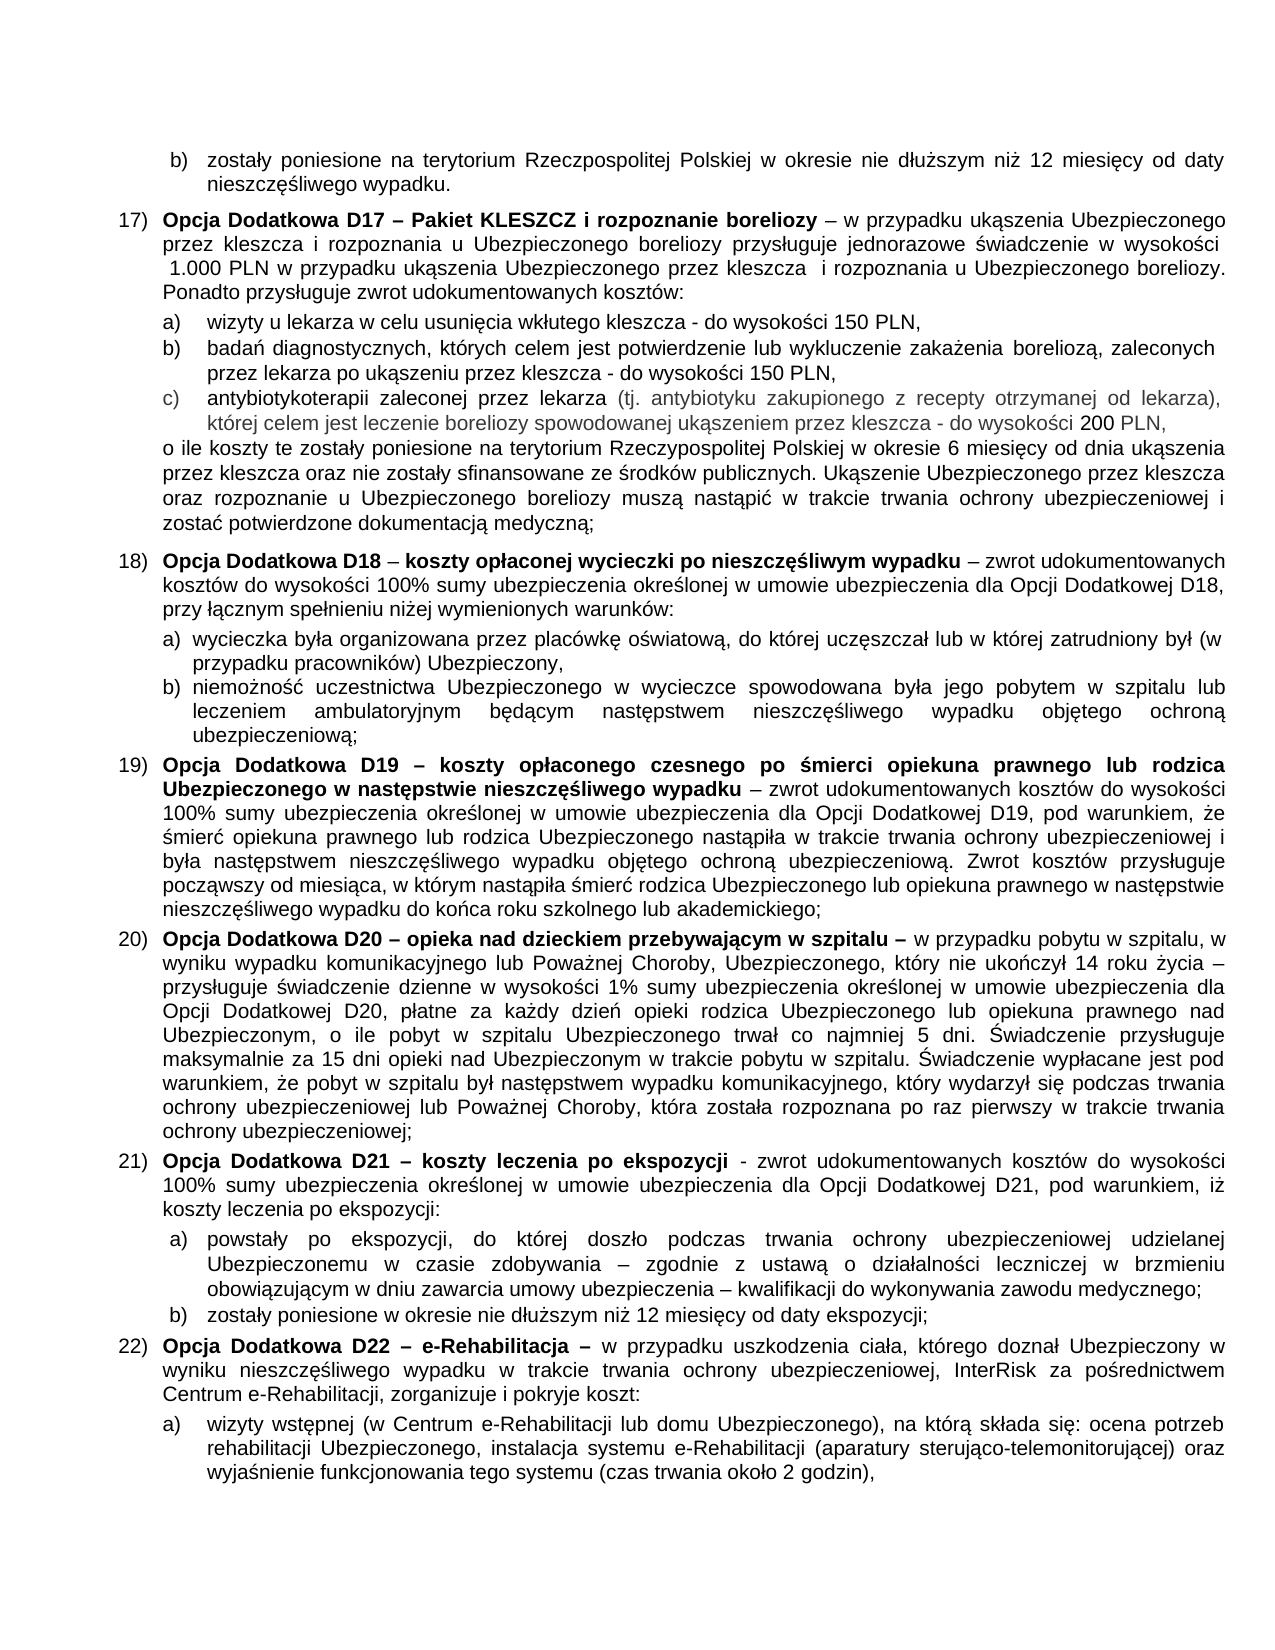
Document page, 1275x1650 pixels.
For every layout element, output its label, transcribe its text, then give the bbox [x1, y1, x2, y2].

text przypadku pracowników) Ubezpieczony, [192, 651, 1246, 675]
list powstały po ekspozycji, do której doszło podczas trwania ochrony ubezpieczeniowej udzielanej Ubezpieczonemu w czasie zdobywania – zgodnie z ustawą o działalności leczniczej w brzmieniu obowiązującym w dniu zawarcia umowy ubezpieczenia – kwalifikacji do wykonywania zawodu medycznego; [169, 1227, 1226, 1301]
list Opcja Dodatkowa D17 – Pakiet KLESZCZ i rozpoznanie boreliozy – w przypadku ukąszenia Ubezpieczonego przez kleszcza i rozpoznania u Ubezpieczonego boreliozy przysługuje jednorazowe świadczenie w wysokości [118, 208, 1226, 256]
list Opcja Dodatkowa D22 – e-Rehabilitacja – w przypadku uszkodzenia ciała, którego doznał Ubezpieczony w wyniku nieszczęśliwego wypadku w trakcie trwania ochrony ubezpieczeniowej, InterRisk za pośrednictwem Centrum e-Rehabilitacji, zorganizuje i pokryje koszt: [118, 1334, 1226, 1406]
text o ile koszty te zostały poniesione na terytorium Rzeczypospolitej Polskiej w okresie 6 miesięcy od dnia ukąszenia przez kleszcza oraz nie zostały sfinansowane ze środków publicznych. Ukąszenie Ubezpieczonego przez kleszcza oraz rozpoznanie u Ubezpieczonego boreliozy muszą nastąpić w trakcie trwania ochrony ubezpieczeniowej i zostać potwierdzone dokumentacją medyczną; [162, 436, 1226, 535]
list badań diagnostycznych, których celem jest potwierdzenie lub wykluczenie zakażenia boreliozą, zaleconych [162, 335, 1246, 359]
list Opcja Dodatkowa D20 – opieka nad dzieckiem przebywającym w szpitalu – w przypadku pobytu w szpitalu, w wyniku wypadku komunikacyjnego lub Poważnej Choroby, Ubezpieczonego, który nie ukończył 14 roku życia – przysługuje świadczenie dzienne w wysokości 1% sumy ubezpieczenia określonej w umowie ubezpieczenia dla Opcji Dodatkowej D20, płatne za każdy dzień opieki rodzica Ubezpieczonego lub opiekuna prawnego nad Ubezpieczonym, o ile pobyt w szpitalu Ubezpieczonego trwał co najmniej 5 dni. Świadczenie przysługuje maksymalnie za 15 dni opieki nad Ubezpieczonym w trakcie pobytu w szpitalu. Świadczenie wypłacane jest pod warunkiem, że pobyt w szpitalu był następstwem wypadku komunikacyjnego, który wydarzył się podczas trwania ochrony ubezpieczeniowej lub Poważnej Choroby, która została rozpoznana po raz pierwszy w trakcie trwania ochrony ubezpieczeniowej; [118, 927, 1226, 1143]
text 1.000 PLN w przypadku ukąszenia Ubezpieczonego przez kleszcza i rozpoznania u Ubezpieczonego boreliozy. [62, 256, 1226, 280]
list antybiotykoterapii zaleconej przez lekarza (tj. antybiotyku zakupionego z recepty otrzymanej od lekarza), [162, 386, 1246, 409]
list Opcja Dodatkowa D19 – koszty opłaconego czesnego po śmierci opiekuna prawnego lub rodzica Ubezpieczonego w następstwie nieszczęśliwego wypadku – zwrot udokumentowanych kosztów do wysokości 100% sumy ubezpieczenia określonej w umowie ubezpieczenia dla Opcji Dodatkowej D19, pod warunkiem, że śmierć opiekuna prawnego lub rodzica Ubezpieczonego nastąpiła w trakcie trwania ochrony ubezpieczeniowej i była następstwem nieszczęśliwego wypadku objętego ochroną ubezpieczeniową. Zwrot kosztów przysługuje począwszy od miesiąca, w którym nastąpiła śmierć rodzica Ubezpieczonego lub opiekuna prawnego w następstwie nieszczęśliwego wypadku do końca roku szkolnego lub akademickiego; [118, 753, 1226, 921]
text której celem jest leczenie boreliozy spowodowanej ukąszeniem przez kleszcza - do wysokości 200 PLN, [207, 411, 1246, 435]
list wizyty wstępnej (w Centrum e-Rehabilitacji lub domu Ubezpieczonego), na którą składa się: ocena potrzeb rehabilitacji Ubezpieczonego, instalacja systemu e-Rehabilitacji (aparatury sterująco-telemonitorującej) oraz wyjaśnienie funkcjonowania tego systemu (czas trwania około 2 godzin), [162, 1412, 1226, 1484]
list Opcja Dodatkowa D21 – koszty leczenia po ekspozycji - zwrot udokumentowanych kosztów do wysokości 100% sumy ubezpieczenia określonej w umowie ubezpieczenia dla Opcji Dodatkowej D21, pod warunkiem, iż koszty leczenia po ekspozycji: [118, 1149, 1226, 1221]
text przez lekarza po ukąszeniu przez kleszcza - do wysokości 150 PLN, [207, 361, 1246, 384]
text Ponadto przysługuje zwrot udokumentowanych kosztów: [162, 280, 1246, 304]
list zostały poniesione na terytorium Rzeczpospolitej Polskiej w okresie nie dłuższym niż 12 miesięcy od daty nieszczęśliwego wypadku. [170, 147, 1226, 195]
list zostały poniesione w okresie nie dłuższym niż 12 miesięcy od daty ekspozycji; [169, 1302, 1246, 1326]
list wycieczka była organizowana przez placówkę oświatową, do której uczęszczał lub w której zatrudniony był (w [162, 627, 1246, 651]
list Opcja Dodatkowa D18 – koszty opłaconej wycieczki po nieszczęśliwym wypadku – zwrot udokumentowanych kosztów do wysokości 100% sumy ubezpieczenia określonej w umowie ubezpieczenia dla Opcji Dodatkowej D18, przy łącznym spełnieniu niżej wymienionych warunków: [118, 549, 1226, 621]
list wizyty u lekarza w celu usunięcia wkłutego kleszcza - do wysokości 150 PLN, [162, 310, 1246, 334]
list niemożność uczestnictwa Ubezpieczonego w wycieczce spowodowana była jego pobytem w szpitalu lub leczeniem ambulatoryjnym będącym następstwem nieszczęśliwego wypadku objętego ochroną ubezpieczeniową; [162, 675, 1227, 747]
